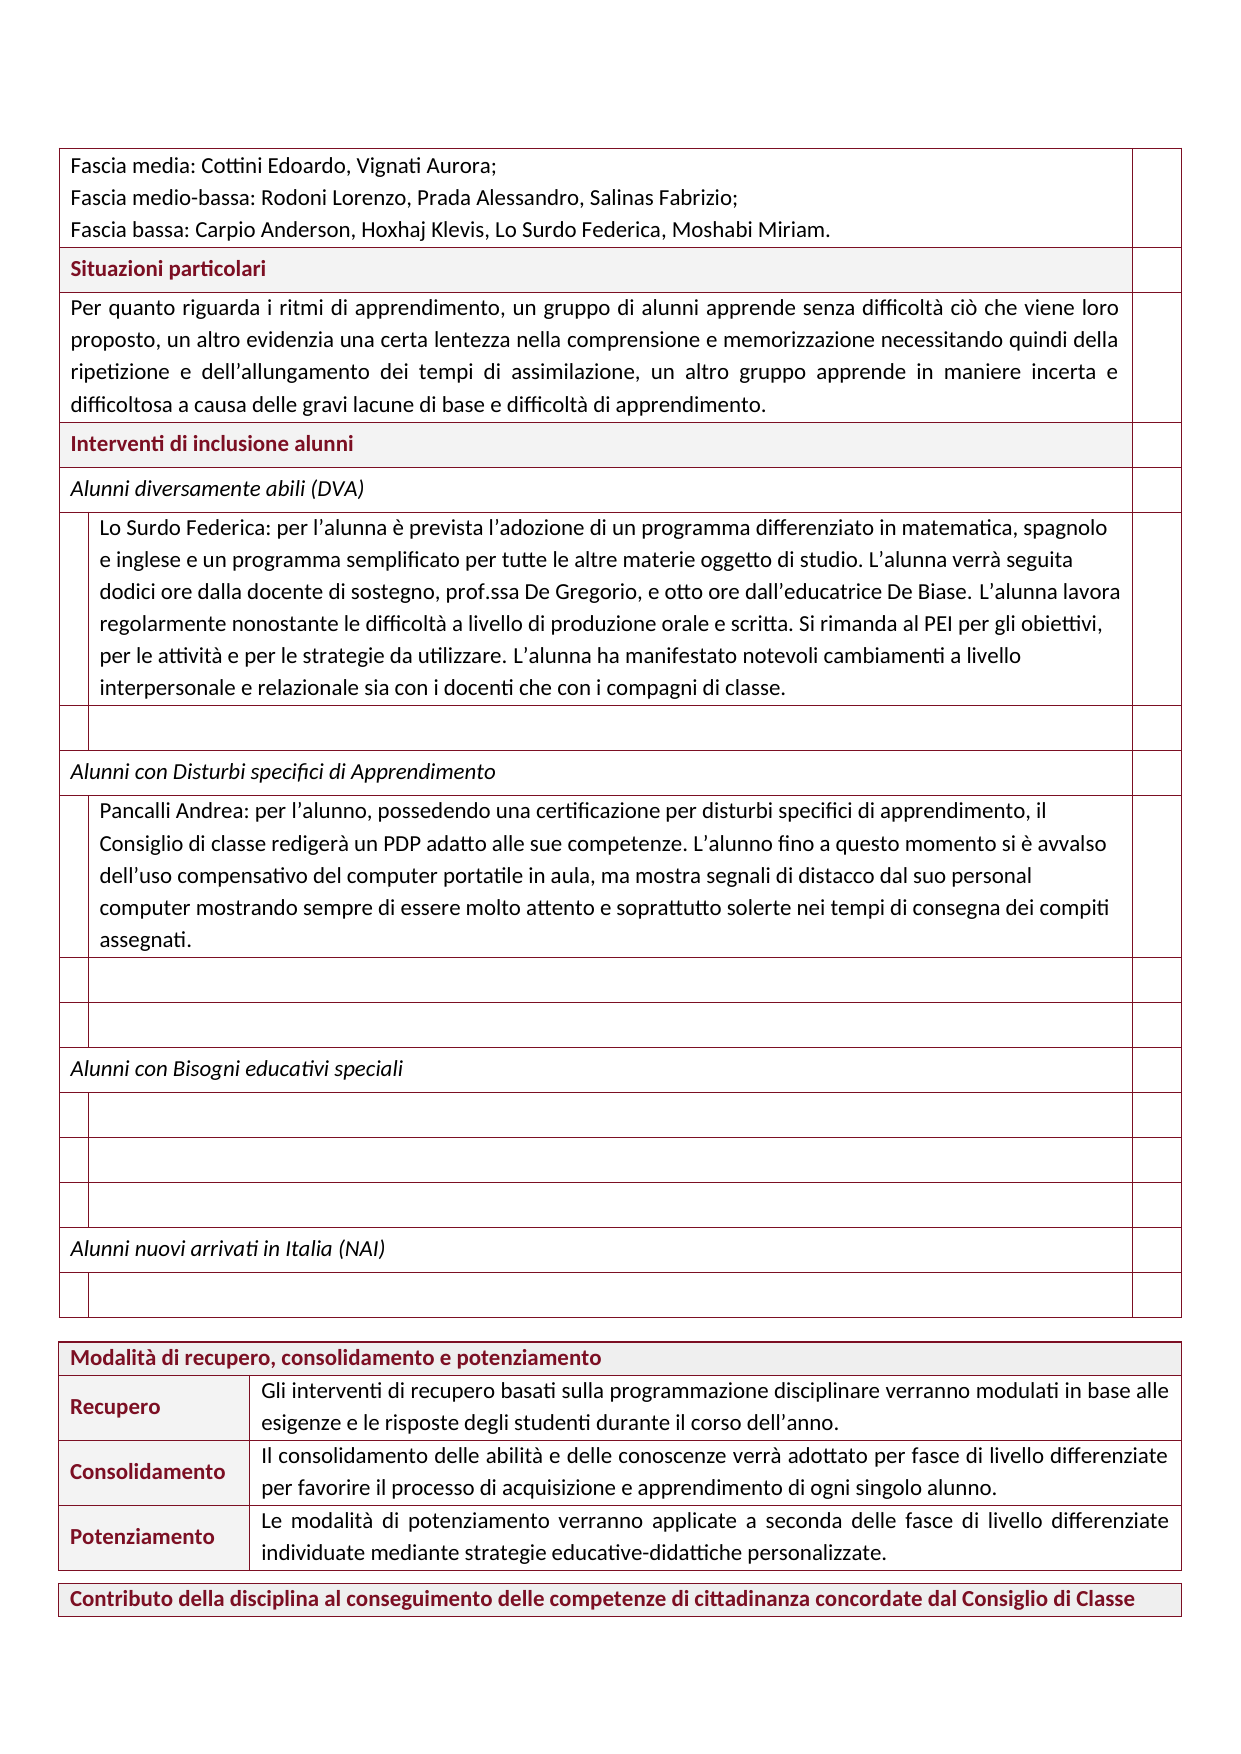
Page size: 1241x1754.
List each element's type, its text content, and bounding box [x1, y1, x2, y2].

table_cell [1133, 468, 1181, 512]
table_cell [60, 513, 88, 705]
table_cell Recupero [59, 1376, 249, 1440]
table_cell [1133, 423, 1181, 467]
table_cell [1133, 1003, 1181, 1047]
table_cell [1133, 293, 1181, 422]
table_header Contributo della disciplina al conseguimento delle competenze di cittadinanza concordate dal Consiglio di Classe [59, 1584, 1181, 1616]
table_cell Lo Surdo Federica: per l’alunna è prevista l’adozione di un programma differenziato in matematica, spagnolo e inglese e un programma semplificato per tutte le altre materie oggetto di studio. L’alunna verrà seguita dodici ore dalla docente di sostegno, prof.ssa De Gregorio, e otto ore dall’educatrice De Biase. L’alunna lavora regolarmente nonostante le difficoltà a livello di produzione orale e scritta. Si rimanda al PEI per gli obiettivi, per le attività e per le strategie da utilizzare. L’alunna ha manifestato notevoli cambiamenti a livello interpersonale e relazionale sia con i docenti che con i compagni di classe. [89, 513, 1132, 705]
table_cell [1133, 1228, 1181, 1272]
table_cell [89, 1093, 1132, 1137]
table_cell [89, 1273, 1132, 1317]
table_cell [1133, 513, 1181, 705]
table_cell [89, 1003, 1132, 1047]
table_cell Potenziamento [59, 1506, 249, 1570]
table_cell [60, 1183, 88, 1227]
table_cell [1133, 1138, 1181, 1182]
table_cell [60, 1093, 88, 1137]
table_cell Interventi di inclusione alunni [60, 423, 1132, 467]
table_cell [1133, 751, 1181, 795]
table_cell Pancalli Andrea: per l’alunno, possedendo una certificazione per disturbi specifici di apprendimento, il Consiglio di classe redigerà un PDP adatto alle sue competenze. L’alunno fino a questo momento si è avvalso dell’uso compensativo del computer portatile in aula, ma mostra segnali di distacco dal suo personal computer mostrando sempre di essere molto attento e soprattutto solerte nei tempi di consegna dei compiti assegnati. [89, 796, 1132, 957]
table_cell Situazioni particolari [60, 248, 1132, 292]
table_cell [1133, 248, 1181, 292]
table_cell [1133, 706, 1181, 750]
table_cell Alunni con Disturbi specifici di Apprendimento [60, 751, 1132, 795]
table_cell [89, 1183, 1132, 1227]
table_cell Il consolidamento delle abilità e delle conoscenze verrà adottato per fasce di livello differenziate per favorire il processo di acquisizione e apprendimento di ogni singolo alunno. [250, 1441, 1181, 1505]
table_cell [60, 1003, 88, 1047]
table_cell [60, 1138, 88, 1182]
table_cell [1133, 1093, 1181, 1137]
table_cell [89, 706, 1132, 750]
table_cell Per quanto riguarda i ritmi di apprendimento, un gruppo di alunni apprende senza difficoltà ciò che viene loro proposto, un altro evidenzia una certa lentezza nella comprensione e memorizzazione necessitando quindi della ripetizione e dell’allungamento dei tempi di assimilazione, un altro gruppo apprende in maniere incerta e difficoltosa a causa delle gravi lacune di base e difficoltà di apprendimento. [60, 293, 1132, 422]
table_cell [1133, 958, 1181, 1002]
table_cell [89, 1138, 1132, 1182]
table_header Modalità di recupero, consolidamento e potenziamento [59, 1343, 1181, 1375]
table_cell [89, 958, 1132, 1002]
table_cell [60, 1273, 88, 1317]
table_cell Gli interventi di recupero basati sulla programmazione disciplinare verranno modulati in base alle esigenze e le risposte degli studenti durante il corso dell’anno. [250, 1376, 1181, 1440]
table_cell Alunni con Bisogni educativi speciali [60, 1048, 1132, 1092]
table_cell [1133, 1273, 1181, 1317]
table_cell [1133, 1183, 1181, 1227]
table_cell Consolidamento [59, 1441, 249, 1505]
table_cell Alunni nuovi arrivati in Italia (NAI) [60, 1228, 1132, 1272]
table_cell [1133, 1048, 1181, 1092]
table_cell [1133, 796, 1181, 957]
table_cell [60, 706, 88, 750]
table_cell Le modalità di potenziamento verranno applicate a seconda delle fasce di livello differenziate individuate mediante strategie educative-didattiche personalizzate. [250, 1506, 1181, 1570]
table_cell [60, 149, 1132, 247]
table_cell [60, 796, 88, 957]
table_cell [1133, 149, 1181, 247]
table_cell [60, 958, 88, 1002]
table_cell Alunni diversamente abili (DVA) [60, 468, 1132, 512]
